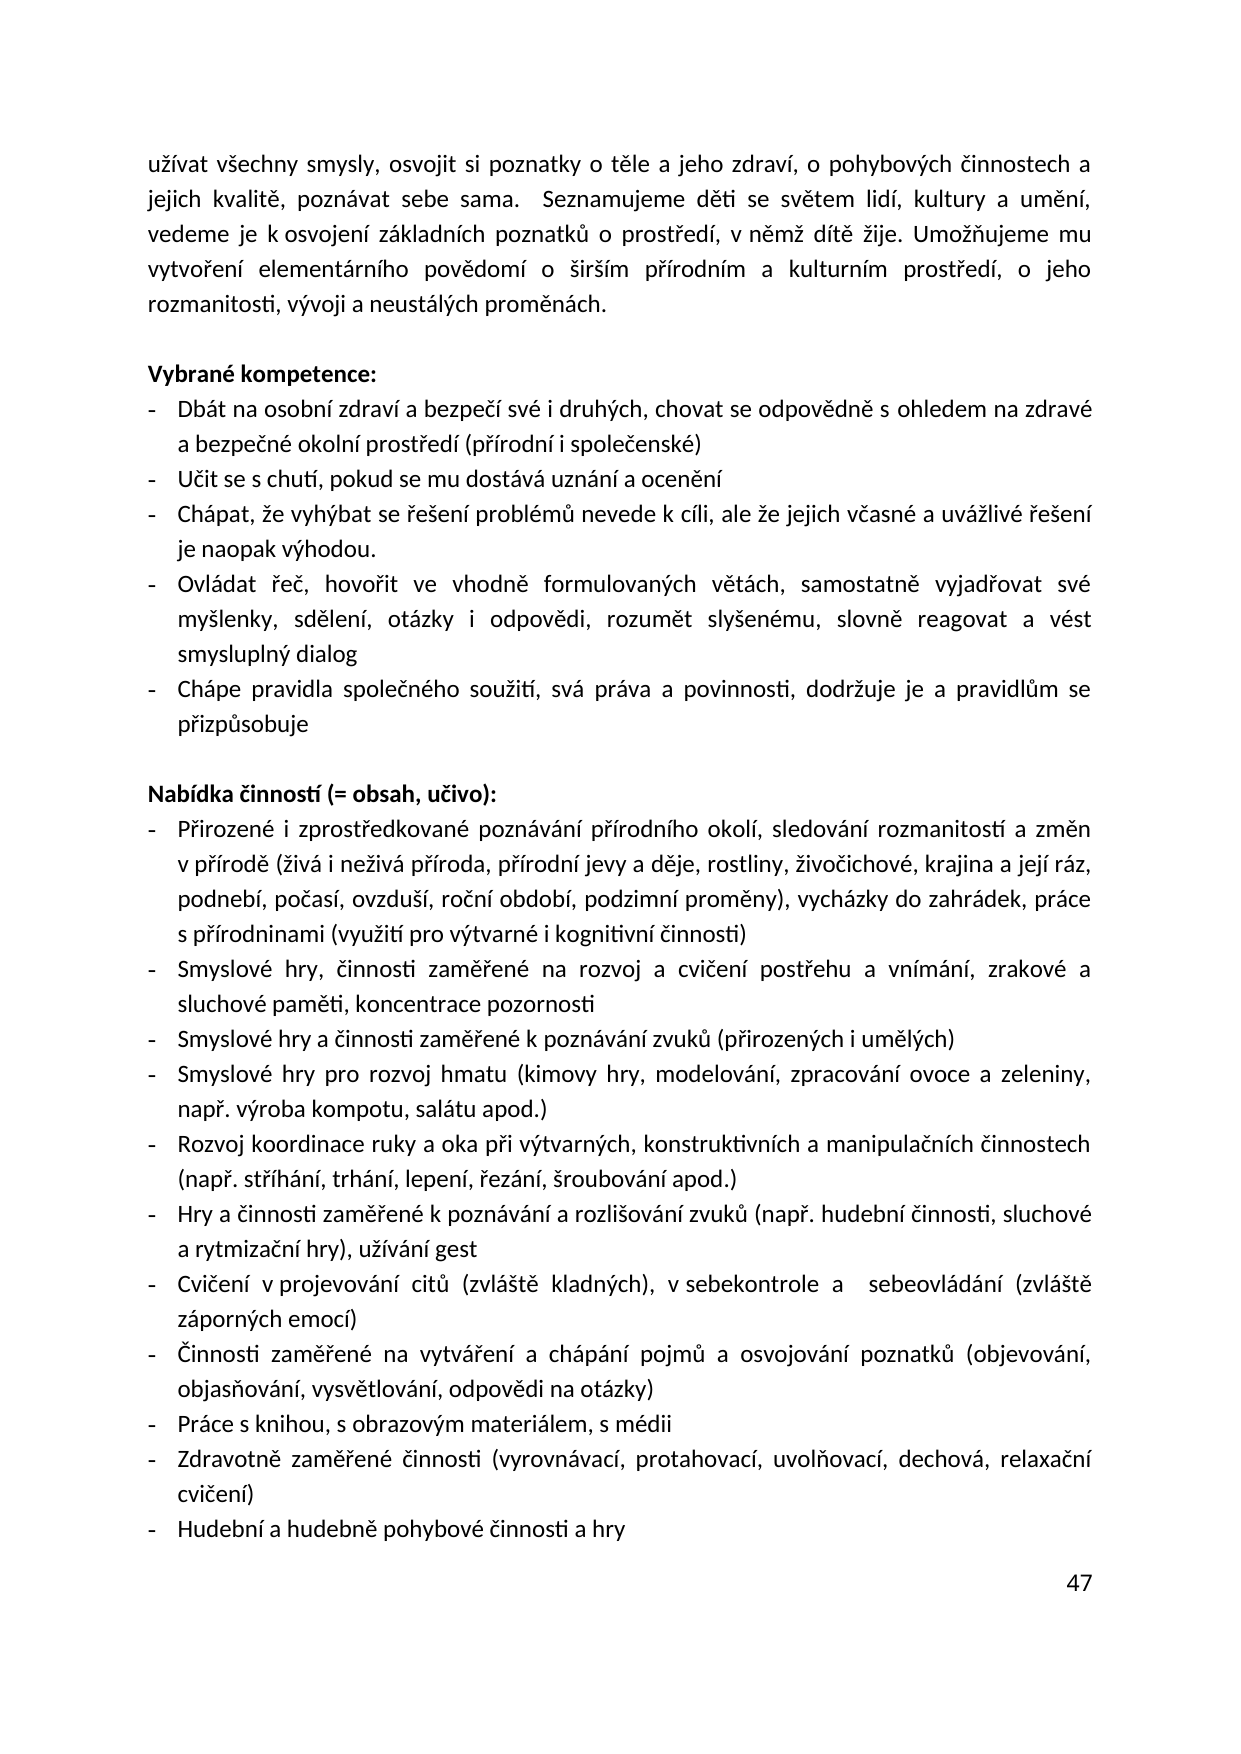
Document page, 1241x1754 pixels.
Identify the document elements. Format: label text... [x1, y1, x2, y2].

list Dbát na osobní zdraví a bezpečí své i druhých, chovat se odpovědně s ohledem na zdravé a bezpečné okolní prostředí (přírodní i společenské) [148, 393, 1092, 458]
text Vybrané kompetence: [148, 358, 1092, 388]
list Přirozené i zprostředkované poznávání přírodního okolí, sledování rozmanitostí a změn v přírodě (živá i neživá příroda, přírodní jevy a děje, rostliny, živočichové, krajina a její ráz, podnebí, počasí, ovzduší, roční období, podzimní proměny), vycházky do zahrádek, práce s přírodninami (využití pro výtvarné i kognitivní činnosti) [148, 813, 1092, 948]
list Hudební a hudebně pohybové činnosti a hry [148, 1513, 1092, 1543]
list Smyslové hry pro rozvoj hmatu (kimovy hry, modelování, zpracování ovoce a zeleniny, např. výroba kompotu, salátu apod.) [148, 1058, 1092, 1123]
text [148, 148, 1092, 318]
list Chápe pravidla společného soužití, svá práva a povinnosti, dodržuje je a pravidlům se přizpůsobuje [148, 673, 1092, 738]
list Hry a činnosti zaměřené k poznávání a rozlišování zvuků (např. hudební činnosti, sluchové a rytmizační hry), užívání gest [148, 1198, 1092, 1263]
list Chápat, že vyhýbat se řešení problémů nevede k cíli, ale že jejich včasné a uvážlivé řešení je naopak výhodou. [148, 498, 1092, 563]
list Učit se s chutí, pokud se mu dostává uznání a ocenění [148, 463, 1092, 493]
text Nabídka činností (= obsah, učivo): [148, 778, 1092, 808]
list Cvičení v projevování citů (zvláště kladných), v sebekontrole a sebeovládání (zvláště záporných emocí) [148, 1268, 1092, 1333]
list Činnosti zaměřené na vytváření a chápání pojmů a osvojování poznatků (objevování, objasňování, vysvětlování, odpovědi na otázky) [148, 1338, 1092, 1403]
list Zdravotně zaměřené činnosti (vyrovnávací, protahovací, uvolňovací, dechová, relaxační cvičení) [148, 1443, 1092, 1508]
list Práce s knihou, s obrazovým materiálem, s médii [148, 1408, 1092, 1438]
list Rozvoj koordinace ruky a oka při výtvarných, konstruktivních a manipulačních činnostech (např. stříhání, trhání, lepení, řezání, šroubování apod.) [148, 1128, 1092, 1193]
list Smyslové hry a činnosti zaměřené k poznávání zvuků (přirozených i umělých) [148, 1023, 1092, 1053]
list Smyslové hry, činnosti zaměřené na rozvoj a cvičení postřehu a vnímání, zrakové a sluchové paměti, koncentrace pozornosti [148, 953, 1092, 1018]
list Ovládat řeč, hovořit ve vhodně formulovaných větách, samostatně vyjadřovat své myšlenky, sdělení, otázky i odpovědi, rozumět slyšenému, slovně reagovat a vést smysluplný dialog [148, 568, 1092, 668]
